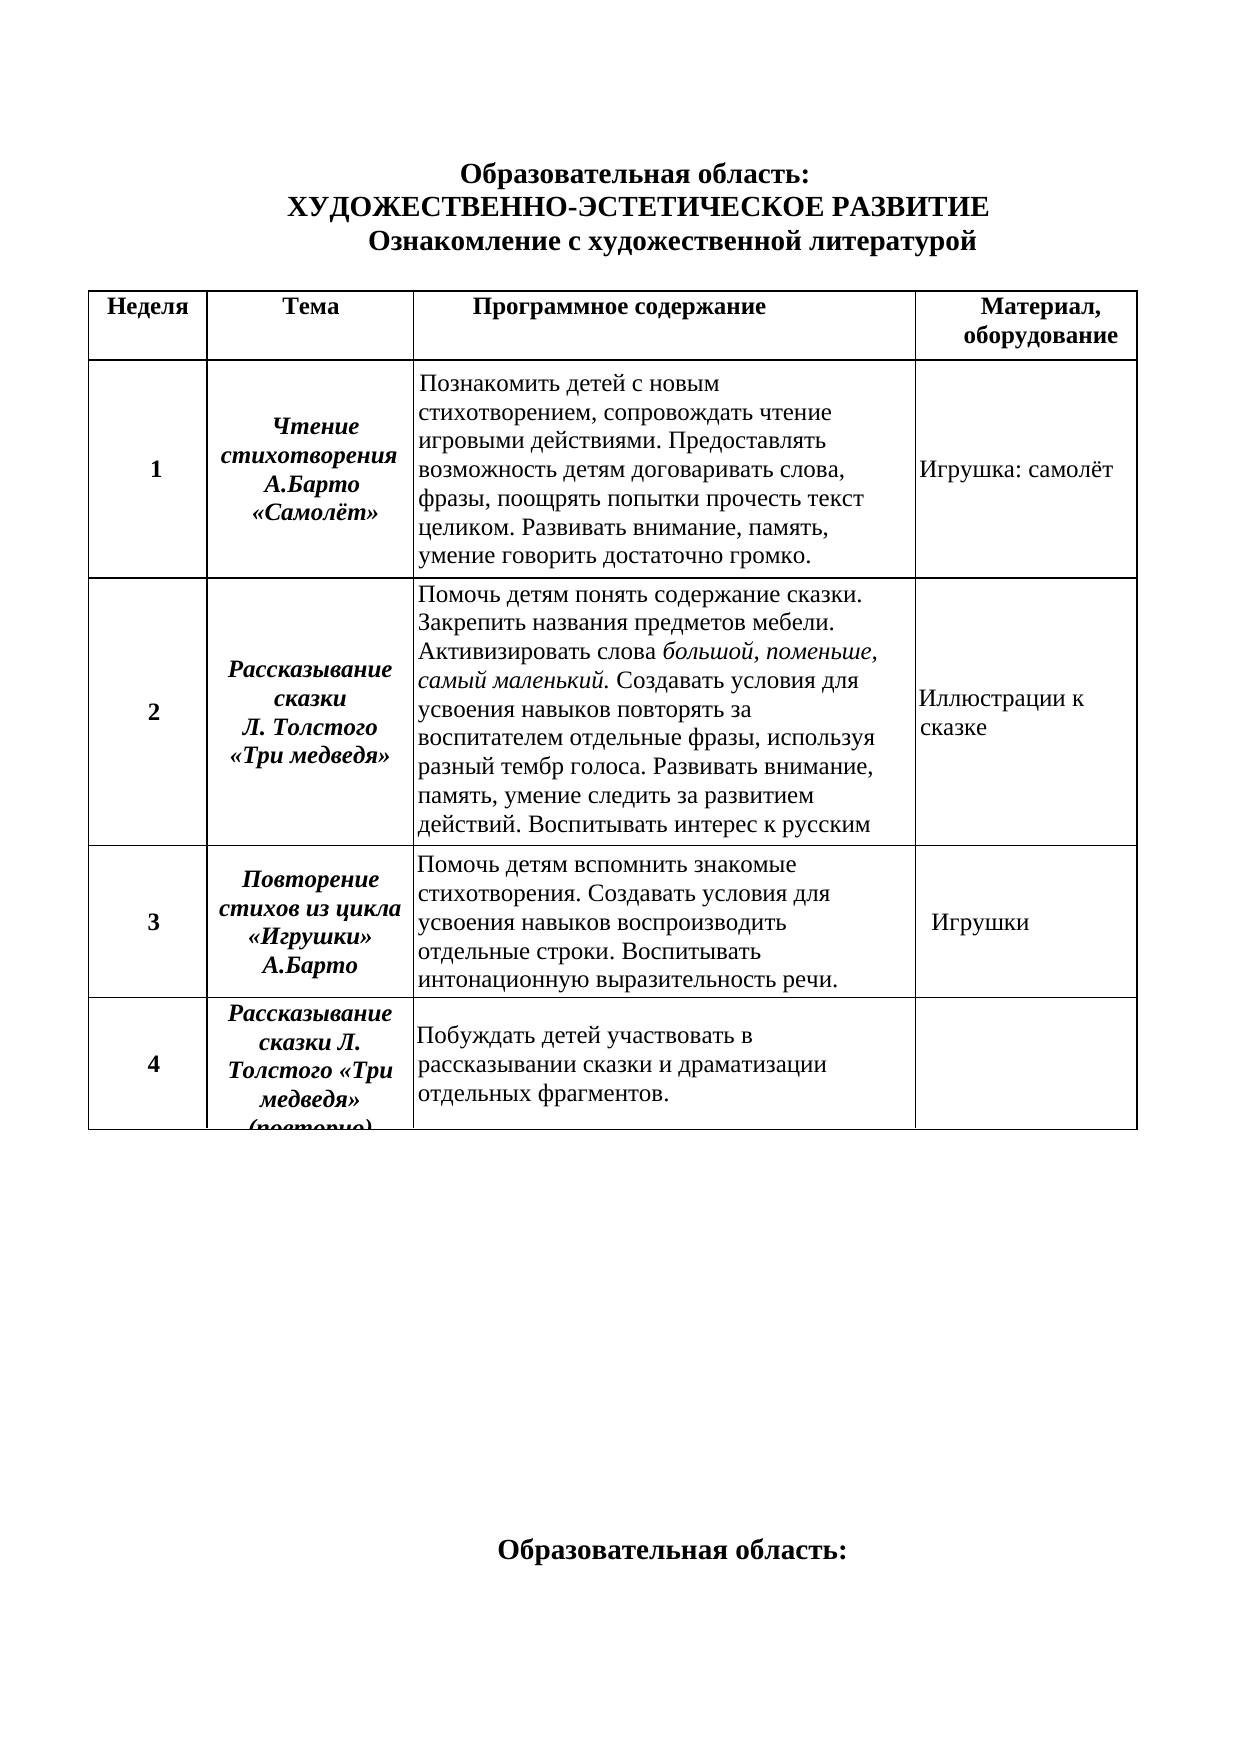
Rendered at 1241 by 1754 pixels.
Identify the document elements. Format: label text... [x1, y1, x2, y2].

table_cell 4 [89, 998, 206, 1128]
table_cell Игрушки [916, 846, 1136, 997]
table_cell Рассказывание сказки Л. Толстого «Три медведя» (повторно) [208, 998, 413, 1128]
table_cell Познакомить детей с новым стихотворением, сопровождать чтение игровыми действиями. Предоставлять возможность детям договаривать слова, фразы, поощрять попытки прочесть текст целиком. Развивать внимание, память, умение говорить достаточно громко. [414, 361, 915, 577]
table_cell 2 [89, 579, 206, 845]
table_header Программное содержание [414, 292, 915, 359]
table_header Тема [208, 292, 413, 359]
text Образовательная область: [118, 156, 1152, 189]
table_cell 1 [89, 361, 206, 577]
table_cell Рассказывание сказки Л. Толстого «Три медведя» [208, 579, 413, 845]
table_cell 3 [89, 846, 206, 997]
text Ознакомление с художественной литературой [118, 223, 1152, 256]
table_cell Чтение стихотворения А.Барто «Самолёт» [208, 361, 413, 577]
table_cell [916, 998, 1136, 1128]
table_cell Иллюстрации к сказке [916, 579, 1136, 845]
table_cell Помочь детям понять содержание сказки. Закрепить названия предметов мебели. Активизировать слова большой, поменьше, самый маленький. Создавать условия для усвоения навыков повторять за воспитателем отдельные фразы, используя разный тембр голоса. Развивать внимание, память, умение следить за развитием действий. Воспитывать интерес к русским народным сказкам. [414, 579, 915, 845]
text ХУДОЖЕСТВЕННО-ЭСТЕТИЧЕСКОЕ РАЗВИТИЕ [118, 189, 1152, 223]
table_cell Повторение стихов из цикла «Игрушки» А.Барто [208, 846, 413, 997]
text Образовательная область: [118, 1532, 1152, 1566]
table_header Неделя [89, 292, 206, 359]
table_header Материал, оборудование [916, 292, 1136, 359]
table_cell Помочь детям вспомнить знакомые стихотворения. Создавать условия для усвоения навыков воспроизводить отдельные строки. Воспитывать интонационную выразительность речи. [414, 846, 915, 997]
table_cell Игрушка: самолёт [916, 361, 1136, 577]
table_cell Побуждать детей участвовать в рассказывании сказки и драматизации отдельных фрагментов. [414, 998, 915, 1128]
